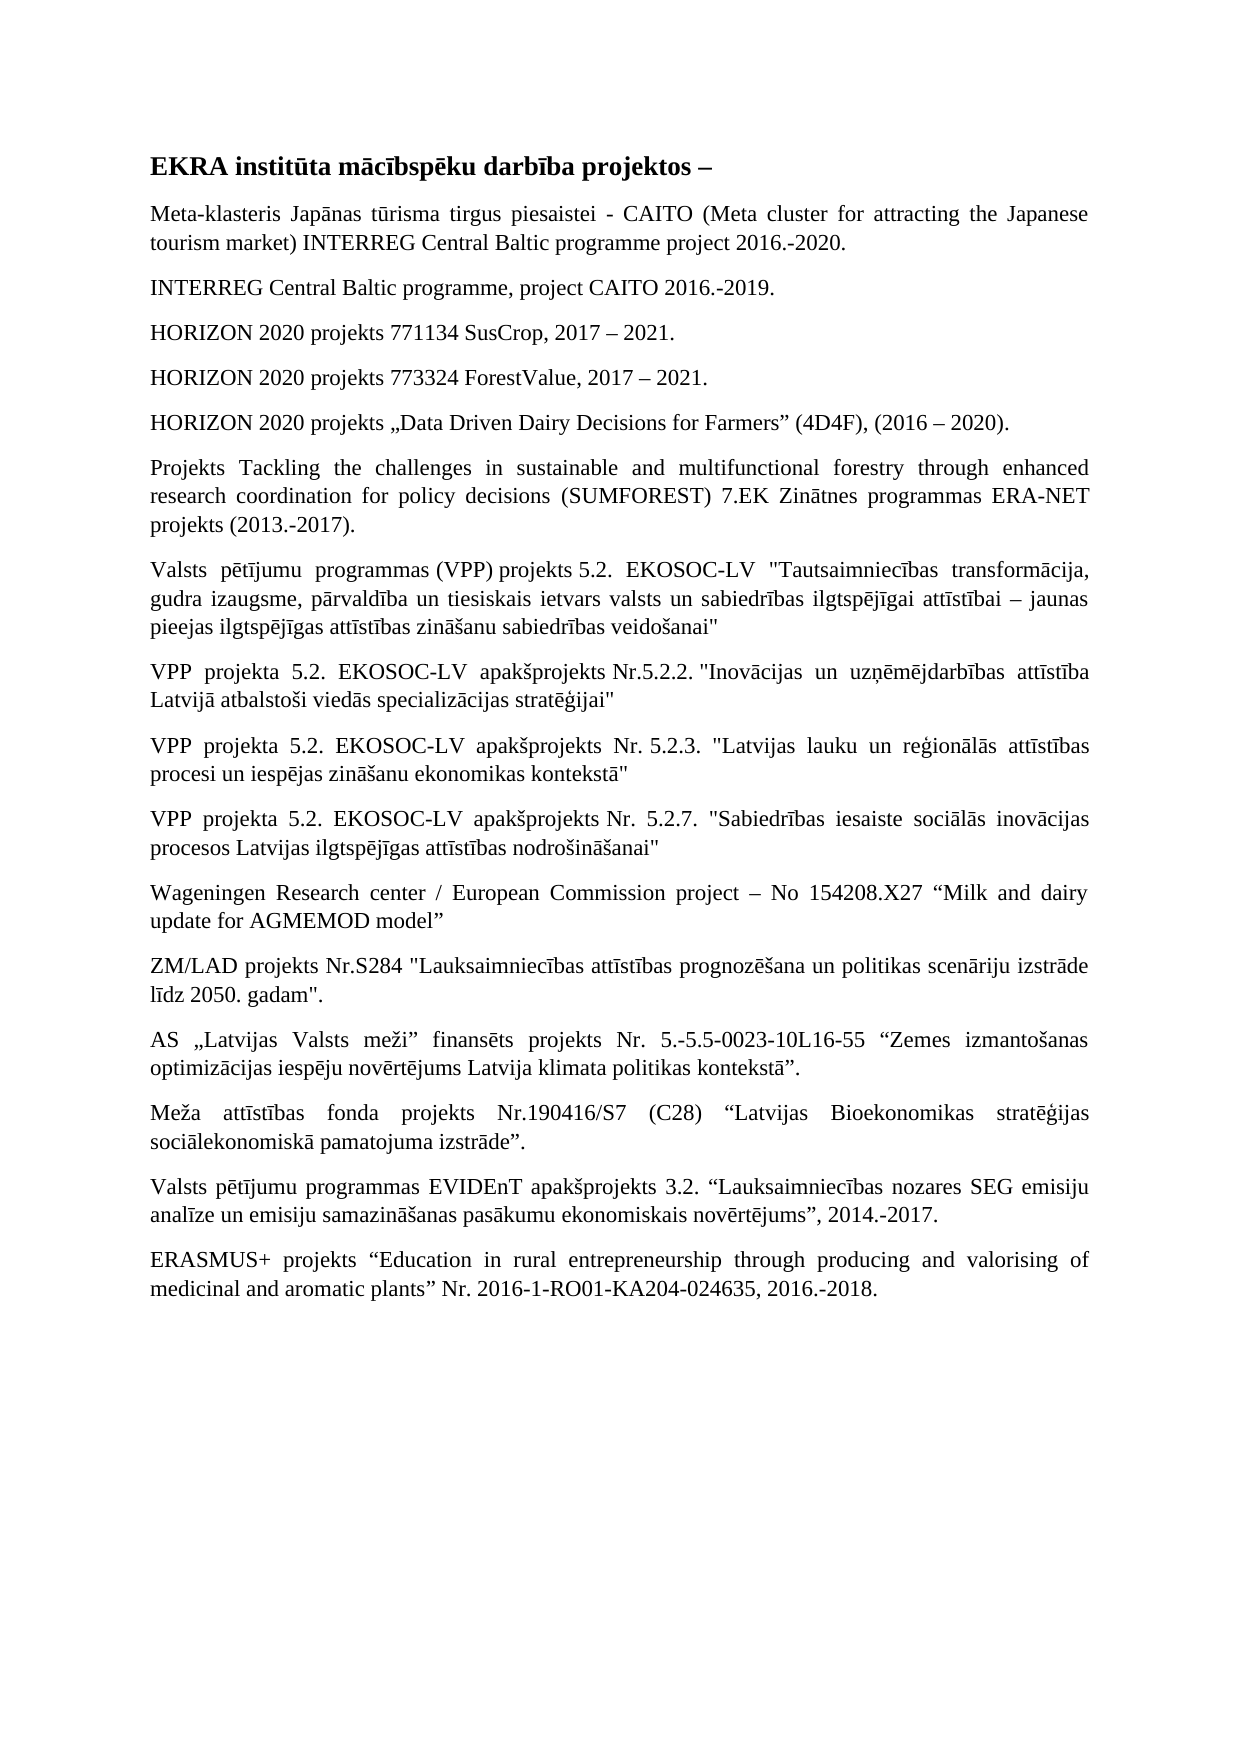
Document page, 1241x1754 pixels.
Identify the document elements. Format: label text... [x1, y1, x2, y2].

text EKRA institūta mācībspēku darbība projektos – [150, 150, 1090, 181]
text Valsts pētījumu programmas EVIDEnT apakšprojekts 3.2. “Lauksaimniecības nozares SEG emisiju analīze un emisiju samazināšanas pasākumu ekonomiskais novērtējums”, 2014.-2017. [150, 1173, 1090, 1228]
text Valsts pētījumu programmas (VPP) projekts 5.2. EKOSOC-LV "Tautsaimniecības transformācija, gudra izaugsme, pārvaldība un tiesiskais ietvars valsts un sabiedrības ilgtspējīgai attīstībai – jaunas pieejas ilgtspējīgas attīstības zināšanu sabiedrības veidošanai" [150, 556, 1090, 639]
text ZM/LAD projekts Nr.S284 "Lauksaimniecības attīstības prognozēšana un politikas scenāriju izstrāde līdz 2050. gadam". [150, 952, 1090, 1007]
text Meta-klasteris Japānas tūrisma tirgus piesaistei - CAITO (Meta cluster for attracting the Japanese tourism market) INTERREG Central Baltic programme project 2016.-2020. [150, 200, 1090, 255]
text HORIZON 2020 projekts 771134 SusCrop, 2017 – 2021. [150, 319, 1090, 345]
text Wageningen Research center / European Commission project – No 154208.X27 “Milk and dairy update for AGMEMOD model” [150, 879, 1090, 933]
text AS „Latvijas Valsts meži” finansēts projekts Nr. 5.-5.5-0023-10L16-55 “Zemes izmantošanas optimizācijas iespēju novērtējums Latvija klimata politikas kontekstā”. [150, 1026, 1090, 1081]
text Projekts Tackling the challenges in sustainable and multifunctional forestry through enhanced research coordination for policy decisions (SUMFOREST) 7.EK Zinātnes programmas ERA-NET projekts (2013.-2017). [150, 454, 1090, 537]
text Meža attīstības fonda projekts Nr.190416/S7 (C28) “Latvijas Bioekonomikas stratēģijas sociālekonomiskā pamatojuma izstrāde”. [150, 1099, 1090, 1154]
text VPP projekta 5.2. EKOSOC-LV apakšprojekts Nr. 5.2.7. "Sabiedrības iesaiste sociālās inovācijas procesos Latvijas ilgtspējīgas attīstības nodrošināšanai" [150, 805, 1090, 860]
text HORIZON 2020 projekts 773324 ForestValue, 2017 – 2021. [150, 364, 1090, 390]
text VPP projekta 5.2. EKOSOC-LV apakšprojekts Nr.5.2.2. "Inovācijas un uzņēmējdarbības attīstība Latvijā atbalstoši viedās specializācijas stratēģijai" [150, 658, 1090, 713]
text HORIZON 2020 projekts „Data Driven Dairy Decisions for Farmers” (4D4F), (2016 – 2020). [150, 409, 1090, 435]
text ERASMUS+ projekts “Education in rural entrepreneurship through producing and valorising of medicinal and aromatic plants” Nr. 2016-1-RO01-KA204-024635, 2016.-2018. [150, 1246, 1090, 1301]
text INTERREG Central Baltic programme, project CAITO 2016.-2019. [150, 274, 1090, 300]
text VPP projekta 5.2. EKOSOC-LV apakšprojekts Nr. 5.2.3. "Latvijas lauku un reģionālās attīstības procesi un iespējas zināšanu ekonomikas kontekstā" [150, 732, 1090, 786]
